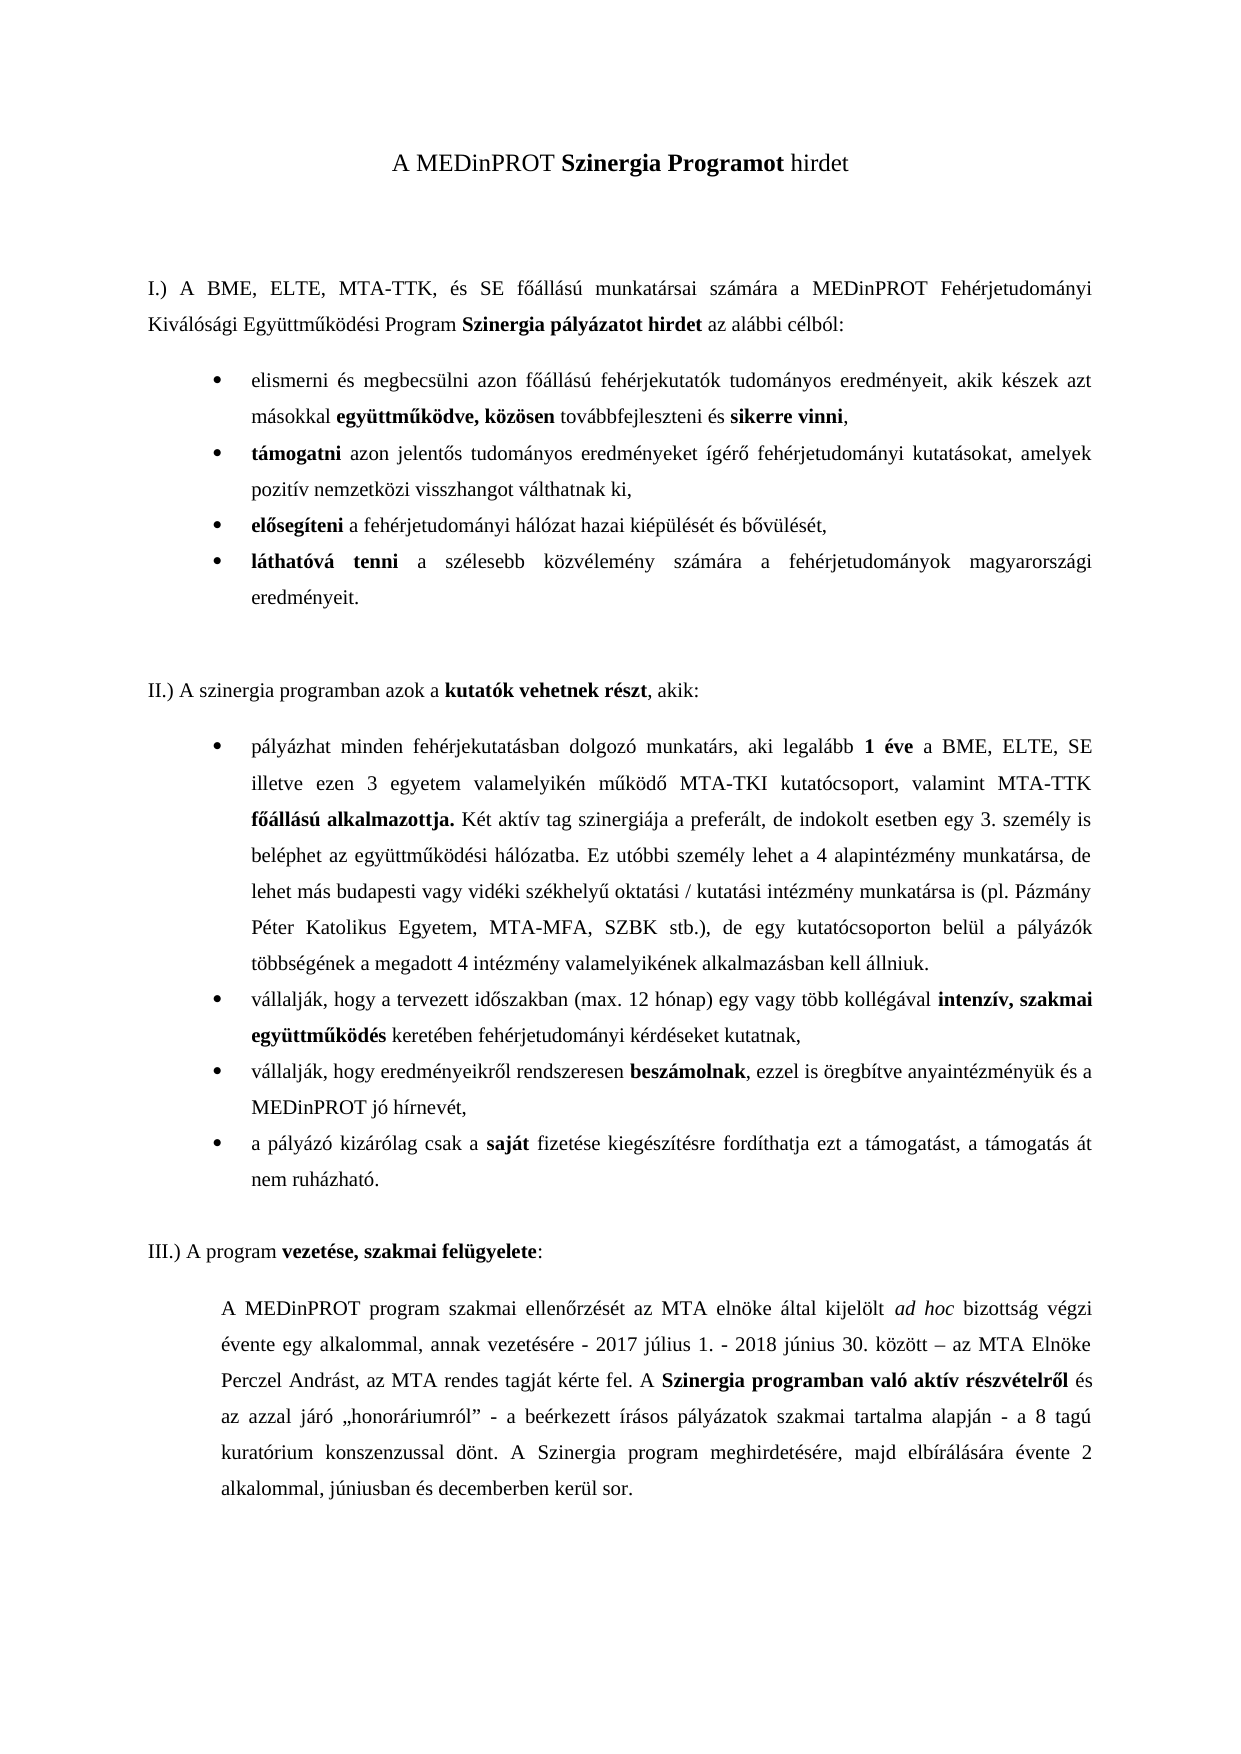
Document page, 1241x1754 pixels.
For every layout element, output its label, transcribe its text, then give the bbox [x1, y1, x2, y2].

text II.) A szinergia programban azok a kutatók vehetnek részt, akik: [148, 678, 1093, 702]
list vállalják, hogy eredményeikről rendszeresen beszámolnak, ezzel is öregbítve anyaintézményük és a MEDinPROT jó hírnevét, [213, 1059, 1093, 1119]
list elismerni és megbecsülni azon főállású fehérjekutatók tudományos eredményeit, akik készek azt másokkal együttműködve, közösen továbbfejleszteni és sikerre vinni, [213, 368, 1093, 428]
list vállalják, hogy a tervezett időszakban (max. 12 hónap) egy vagy több kollégával intenzív, szakmai együttműködés keretében fehérjetudományi kérdéseket kutatnak, [213, 987, 1093, 1047]
text III.) A program vezetése, szakmai felügyelete: [148, 1239, 1093, 1263]
text A MEDinPROT Szinergia Programot hirdet [148, 148, 1093, 176]
text A MEDinPROT program szakmai ellenőrzését az MTA elnöke által kijelölt ad hoc bizottság végzi évente egy alkalommal, annak vezetésére - 2017 július 1. - 2018 június 30. között – az MTA Elnöke Perczel Andrást, az MTA rendes tagját kérte fel. A Szinergia programban való aktív részvételről és az azzal járó „honoráriumról” - a beérkezett írásos pályázatok szakmai tartalma alapján - a 8 tagú kuratórium konszenzussal dönt. A Szinergia program meghirdetésére, majd elbírálására évente 2 alkalommal, júniusban és decemberben kerül sor. [221, 1296, 1093, 1500]
text I.) A BME, ELTE, MTA-TTK, és SE főállású munkatársai számára a MEDinPROT Fehérjetudományi Kiválósági Együttműködési Program Szinergia pályázatot hirdet az alábbi célból: [148, 276, 1093, 336]
list láthatóvá tenni a szélesebb közvélemény számára a fehérjetudományok magyarországi eredményeit. [213, 549, 1093, 609]
list támogatni azon jelentős tudományos eredményeket ígérő fehérjetudományi kutatásokat, amelyek pozitív nemzetközi visszhangot válthatnak ki, [213, 441, 1093, 501]
list elősegíteni a fehérjetudományi hálózat hazai kiépülését és bővülését, [213, 513, 1093, 537]
list pályázhat minden fehérjekutatásban dolgozó munkatárs, aki legalább 1 éve a BME, ELTE, SE illetve ezen 3 egyetem valamelyikén működő MTA-TKI kutatócsoport, valamint MTA-TTK főállású alkalmazottja. Két aktív tag szinergiája a preferált, de indokolt esetben egy 3. személy is beléphet az együttműködési hálózatba. Ez utóbbi személy lehet a 4 alapintézmény munkatársa, de lehet más budapesti vagy vidéki székhelyű oktatási / kutatási intézmény munkatársa is (pl. Pázmány Péter Katolikus Egyetem, MTA-MFA, SZBK stb.), de egy kutatócsoporton belül a pályázók többségének a megadott 4 intézmény valamelyikének alkalmazásban kell állniuk. [213, 734, 1093, 975]
list a pályázó kizárólag csak a saját fizetése kiegészítésre fordíthatja ezt a támogatást, a támogatás át nem ruházható. [213, 1131, 1093, 1191]
